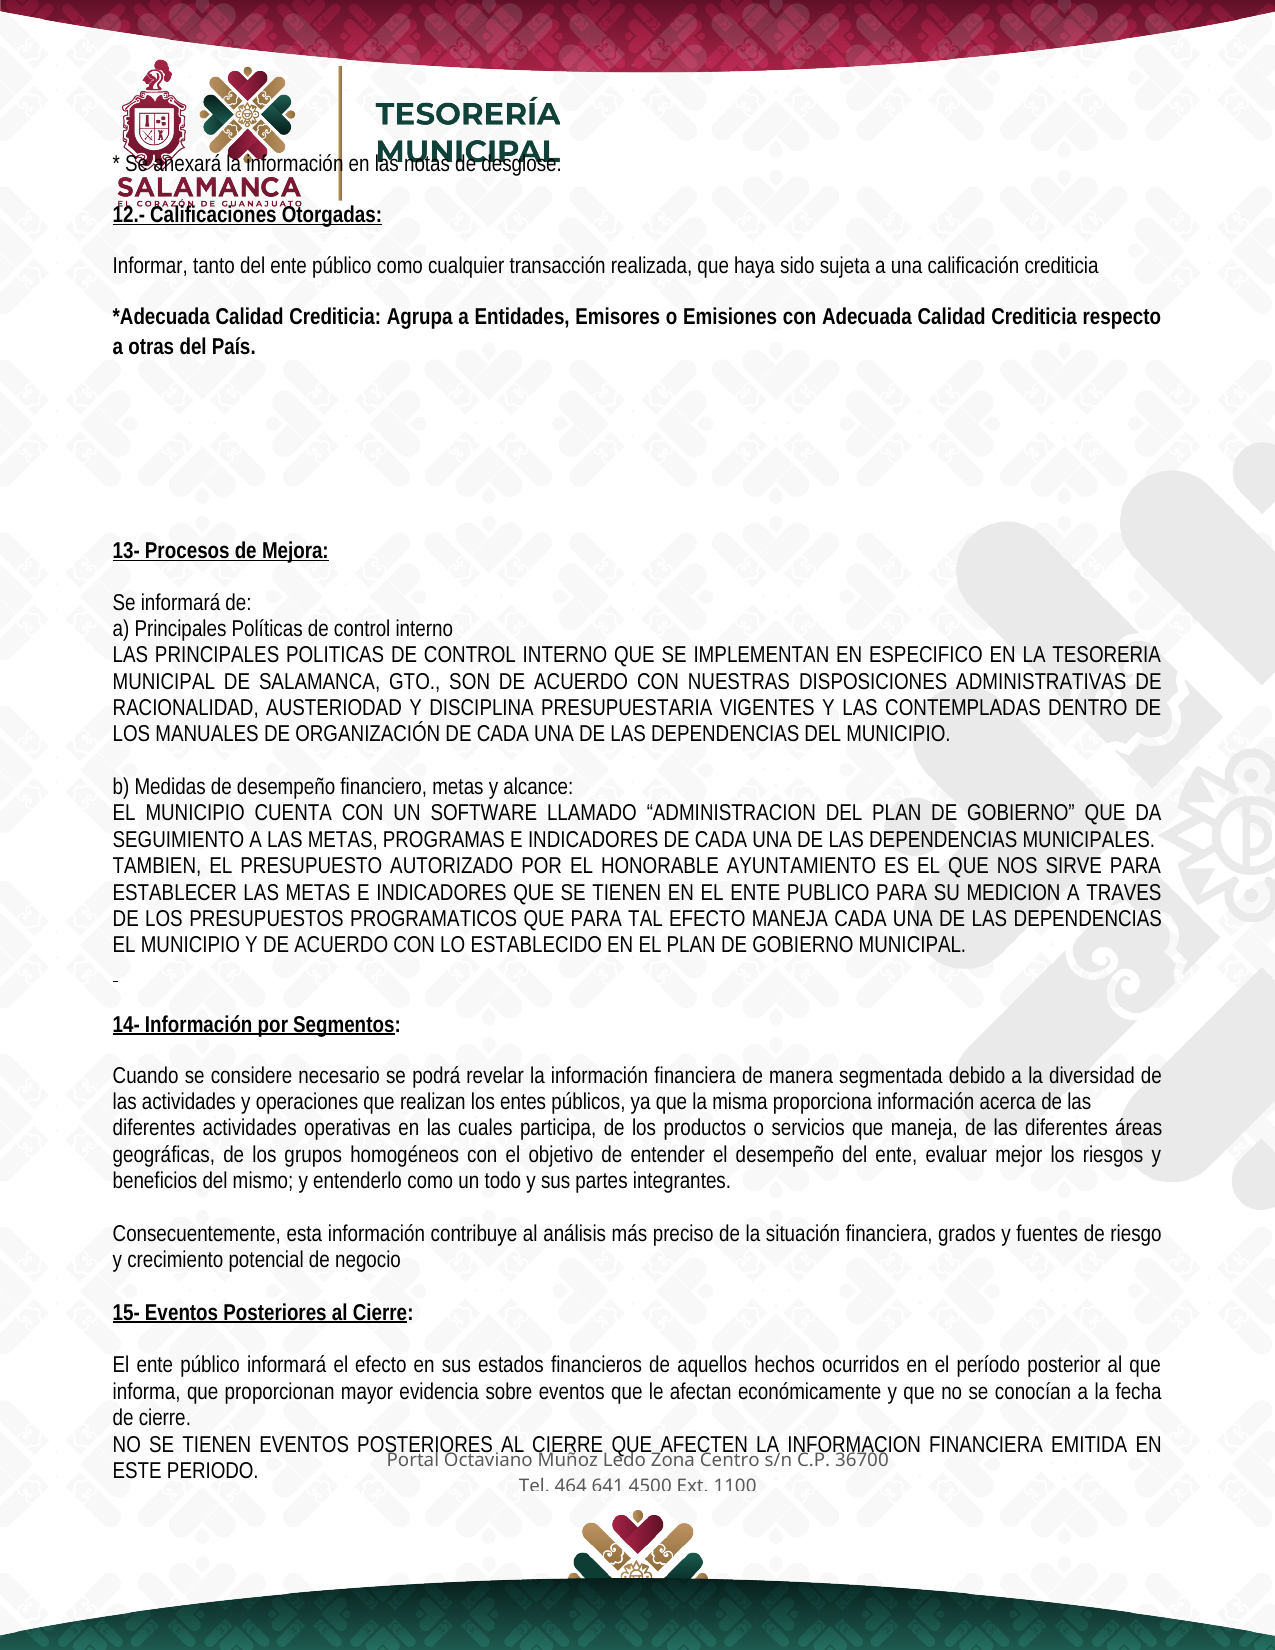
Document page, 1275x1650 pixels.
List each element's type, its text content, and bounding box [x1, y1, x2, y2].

text LAS PRINCIPALES POLITICAS DE CONTROL INTERNO QUE SE IMPLEMENTAN EN ESPECIFICO EN LA TESORERIA MUNICIPAL DE SALAMANCA, GTO., SON DE ACUERDO CON NUESTRAS DISPOSICIONES ADMINISTRATIVAS DE RACIONALIDAD, AUSTERIODAD Y DISCIPLINA PRESUPUESTARIA VIGENTES Y LAS CONTEMPLADAS DENTRO DE LOS MANUALES DE ORGANIZACIÓN DE CADA UNA DE LAS DEPENDENCIAS DEL MUNICIPIO. [112, 641, 1162, 747]
text 15- Eventos Posteriores al Cierre: [112, 1299, 1162, 1325]
text TAMBIEN, EL PRESUPUESTO AUTORIZADO POR EL HONORABLE AYUNTAMIENTO ES EL QUE NOS SIRVE PARA ESTABLECER LAS METAS E INDICADORES QUE SE TIENEN EN EL ENTE PUBLICO PARA SU MEDICION A TRAVES DE LOS PRESUPUESTOS PROGRAMATICOS QUE PARA TAL EFECTO MANEJA CADA UNA DE LAS DEPENDENCIAS EL MUNICIPIO Y DE ACUERDO CON LO ESTABLECIDO EN EL PLAN DE GOBIERNO MUNICIPAL. [112, 852, 1162, 957]
text El ente público informará el efecto en sus estados financieros de aquellos hechos ocurridos en el período posterior al que informa, que proporcionan mayor evidencia sobre eventos que le afectan económicamente y que no se conocían a la fecha de cierre. [112, 1351, 1162, 1431]
text Se informará de: [112, 588, 1162, 615]
text Cuando se considere necesario se podrá revelar la información financiera de manera segmentada debido a la diversidad de las actividades y operaciones que realizan los entes públicos, ya que la misma proporciona información acerca de las [112, 1062, 1162, 1114]
text * Se anexará la información en las notas de desglose. [112, 150, 1162, 176]
text *Adecuada Calidad Crediticia: Agrupa a Entidades, Emisores o Emisiones con Adecuada Calidad Crediticia respecto a otras del País. [112, 303, 1162, 360]
text diferentes actividades operativas en las cuales participa, de los productos o servicios que maneja, de las diferentes áreas geográficas, de los grupos homogéneos con el objetivo de entender el desempeño del ente, evaluar mejor los riesgos y beneficios del mismo; y entenderlo como un todo y sus partes integrantes. [112, 1114, 1162, 1193]
text Consecuentemente, esta información contribuye al análisis más preciso de la situación financiera, grados y fuentes de riesgo y crecimiento potencial de negocio [112, 1220, 1162, 1272]
text EL MUNICIPIO CUENTA CON UN SOFTWARE LLAMADO “ADMINISTRACION DEL PLAN DE GOBIERNO” QUE DA SEGUIMIENTO A LAS METAS, PROGRAMAS E INDICADORES DE CADA UNA DE LAS DEPENDENCIAS MUNICIPALES. [112, 799, 1162, 852]
text b) Medidas de desempeño financiero, metas y alcance: [112, 773, 1162, 799]
picture [0, 0, 1275, 1650]
text NO SE TIENEN EVENTOS POSTERIORES AL CIERRE QUE AFECTEN LA INFORMACION FINANCIERA EMITIDA EN ESTE PERIODO. [112, 1431, 1162, 1483]
text a) Principales Políticas de control interno [112, 615, 1162, 641]
text 13- Procesos de Mejora: [112, 537, 1162, 564]
text 14- Información por Segmentos: [112, 1011, 1162, 1037]
text 12.- Calificaciones Otorgadas: [112, 201, 1162, 227]
text Informar, tanto del ente público como cualquier transacción realizada, que haya sido sujeta a una calificación crediticia [112, 252, 1162, 278]
